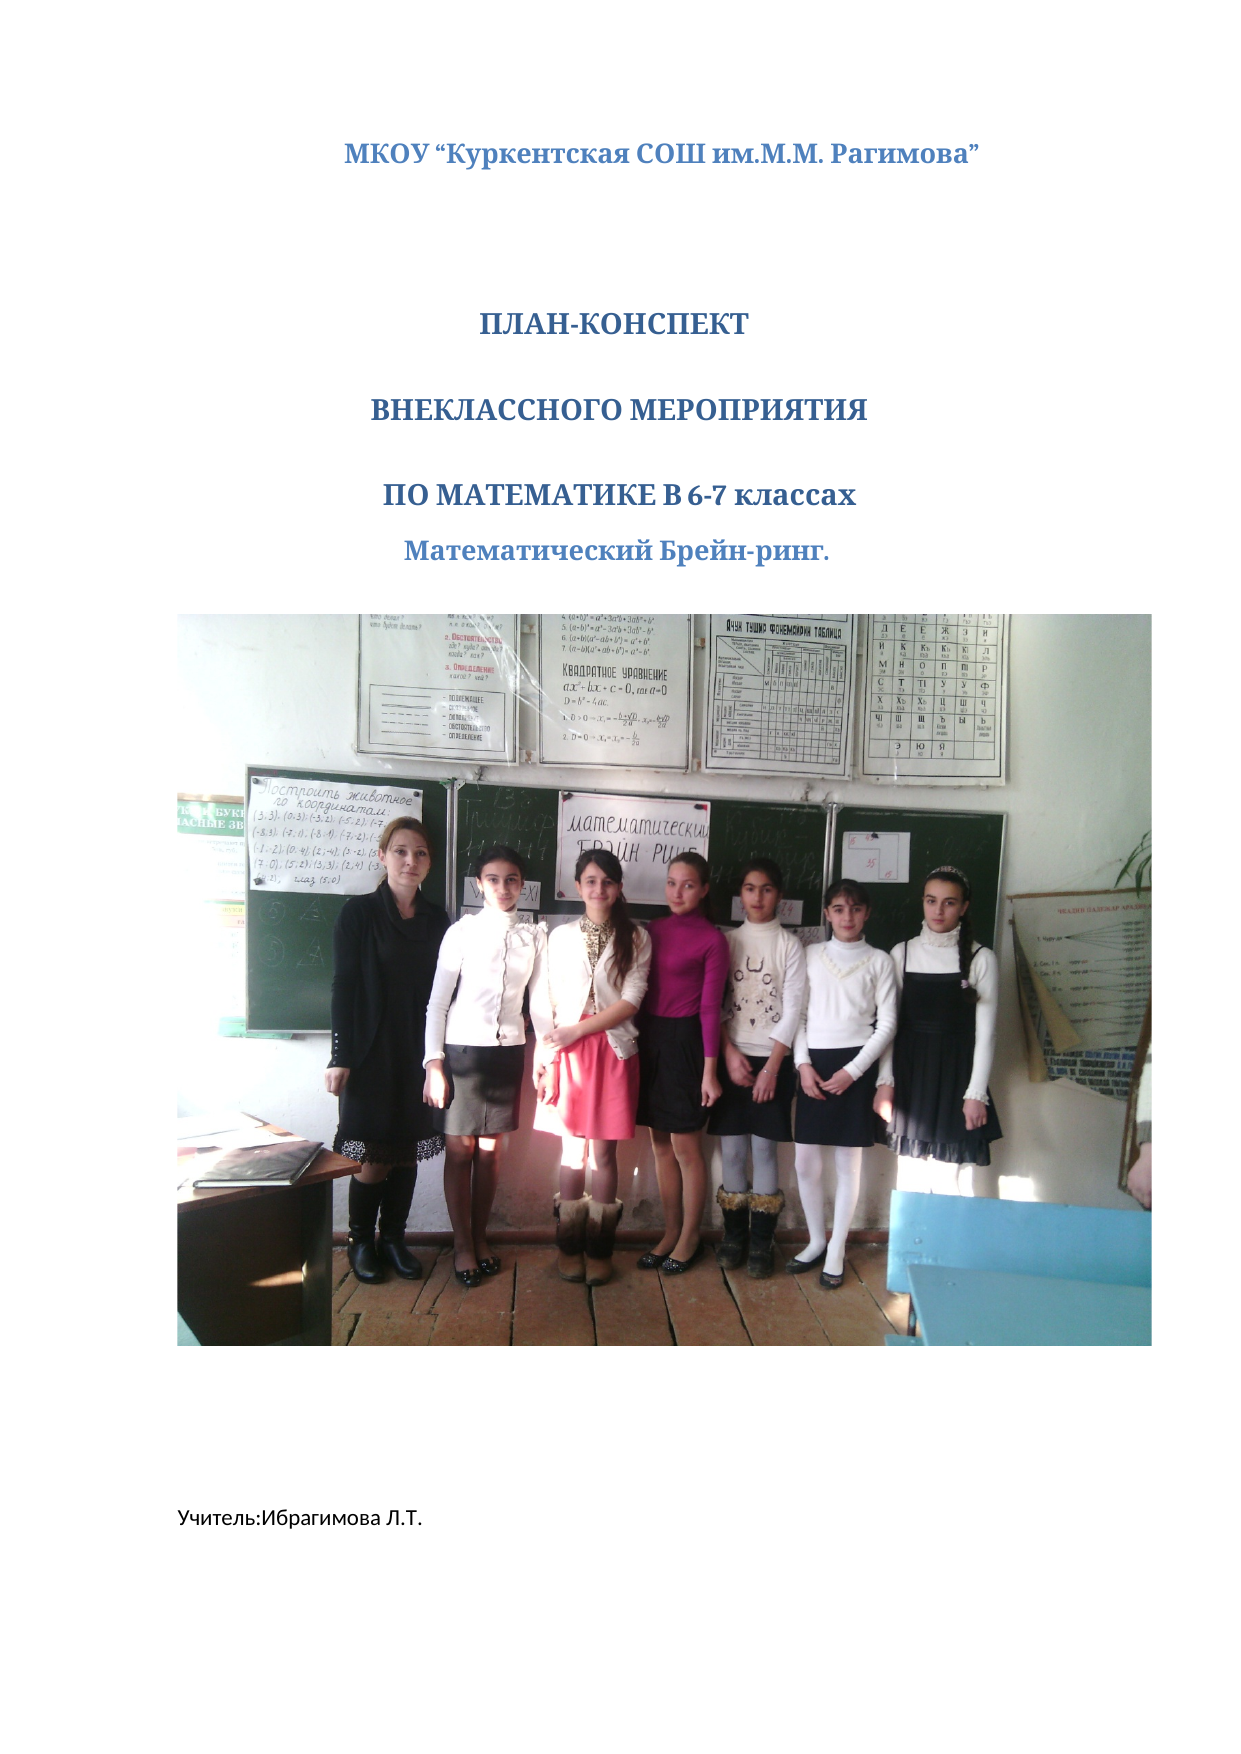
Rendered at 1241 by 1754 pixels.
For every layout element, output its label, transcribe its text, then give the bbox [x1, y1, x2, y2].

picture [177, 614, 1152, 1346]
subtitle ВНЕКЛАССНОГО МЕРОПРИЯТИЯ [177, 394, 1152, 427]
subtitle ПЛАН-КОНСПЕКТ [177, 308, 1152, 342]
text Учитель:Ибрагимова Л.Т. [177, 1503, 1152, 1531]
subtitle Математический Брейн-ринг. [177, 536, 1152, 567]
subtitle ПО МАТЕМАТИКЕ В 6-7 классах [177, 479, 1152, 513]
subtitle МКОУ “Куркентская СОШ им.М.М. Рагимова” [177, 139, 1152, 170]
